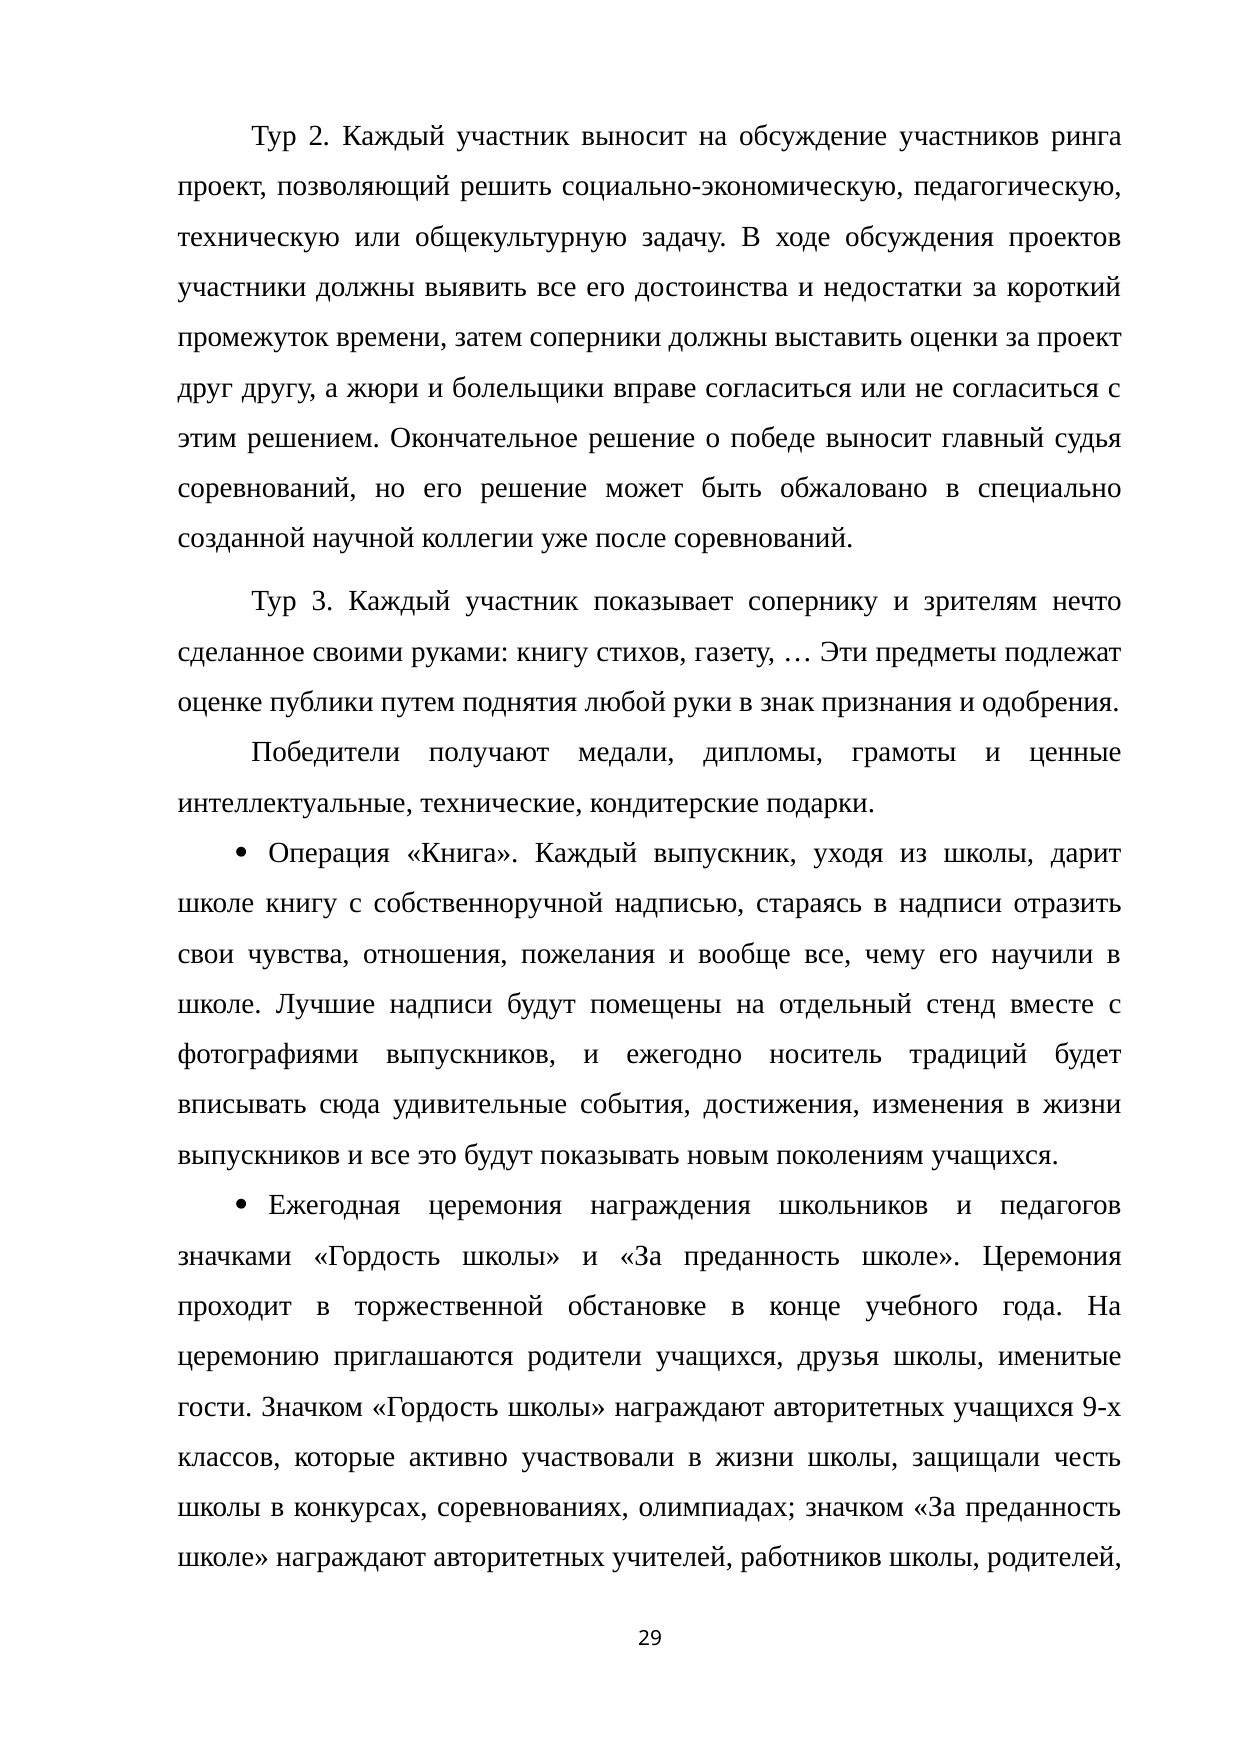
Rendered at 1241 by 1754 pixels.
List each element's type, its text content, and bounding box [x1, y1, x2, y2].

text Победители получают медали, дипломы, грамоты и ценные интеллектуальные, технические, кондитерские подарки. [177, 734, 1122, 818]
list Операция «Книга». Каждый выпускник, уходя из школы, дарит школе книгу с собственноручной надписью, стараясь в надписи отразить свои чувства, отношения, пожелания и вообще все, чему его научили в школе. Лучшие надписи будут помещены на отдельный стенд вместе с фотографиями выпускников, и ежегодно носитель традиций будет вписывать сюда удивительные события, достижения, изменения в жизни выпускников и все это будут показывать новым поколениям учащихся. [177, 835, 1122, 1171]
text Тур 2. Каждый участник выносит на обсуждение участников ринга проект, позволяющий решить социально-экономическую, педагогическую, техническую или общекультурную задачу. В ходе обсуждения проектов участники должны выявить все его достоинства и недостатки за короткий промежуток времени, затем соперники должны выставить оценки за проект друг другу, а жюри и болельщики вправе согласиться или не согласиться с этим решением. Окончательное решение о победе выносит главный судья соревнований, но его решение может быть обжаловано в специально созданной научной коллегии уже после соревнований. [177, 118, 1122, 554]
text Тур 3. Каждый участник показывает сопернику и зрителям нечто сделанное своими руками: книгу стихов, газету, … Эти предметы подлежат оценке публики путем поднятия любой руки в знак признания и одобрения. [177, 583, 1122, 718]
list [177, 1187, 1122, 1573]
